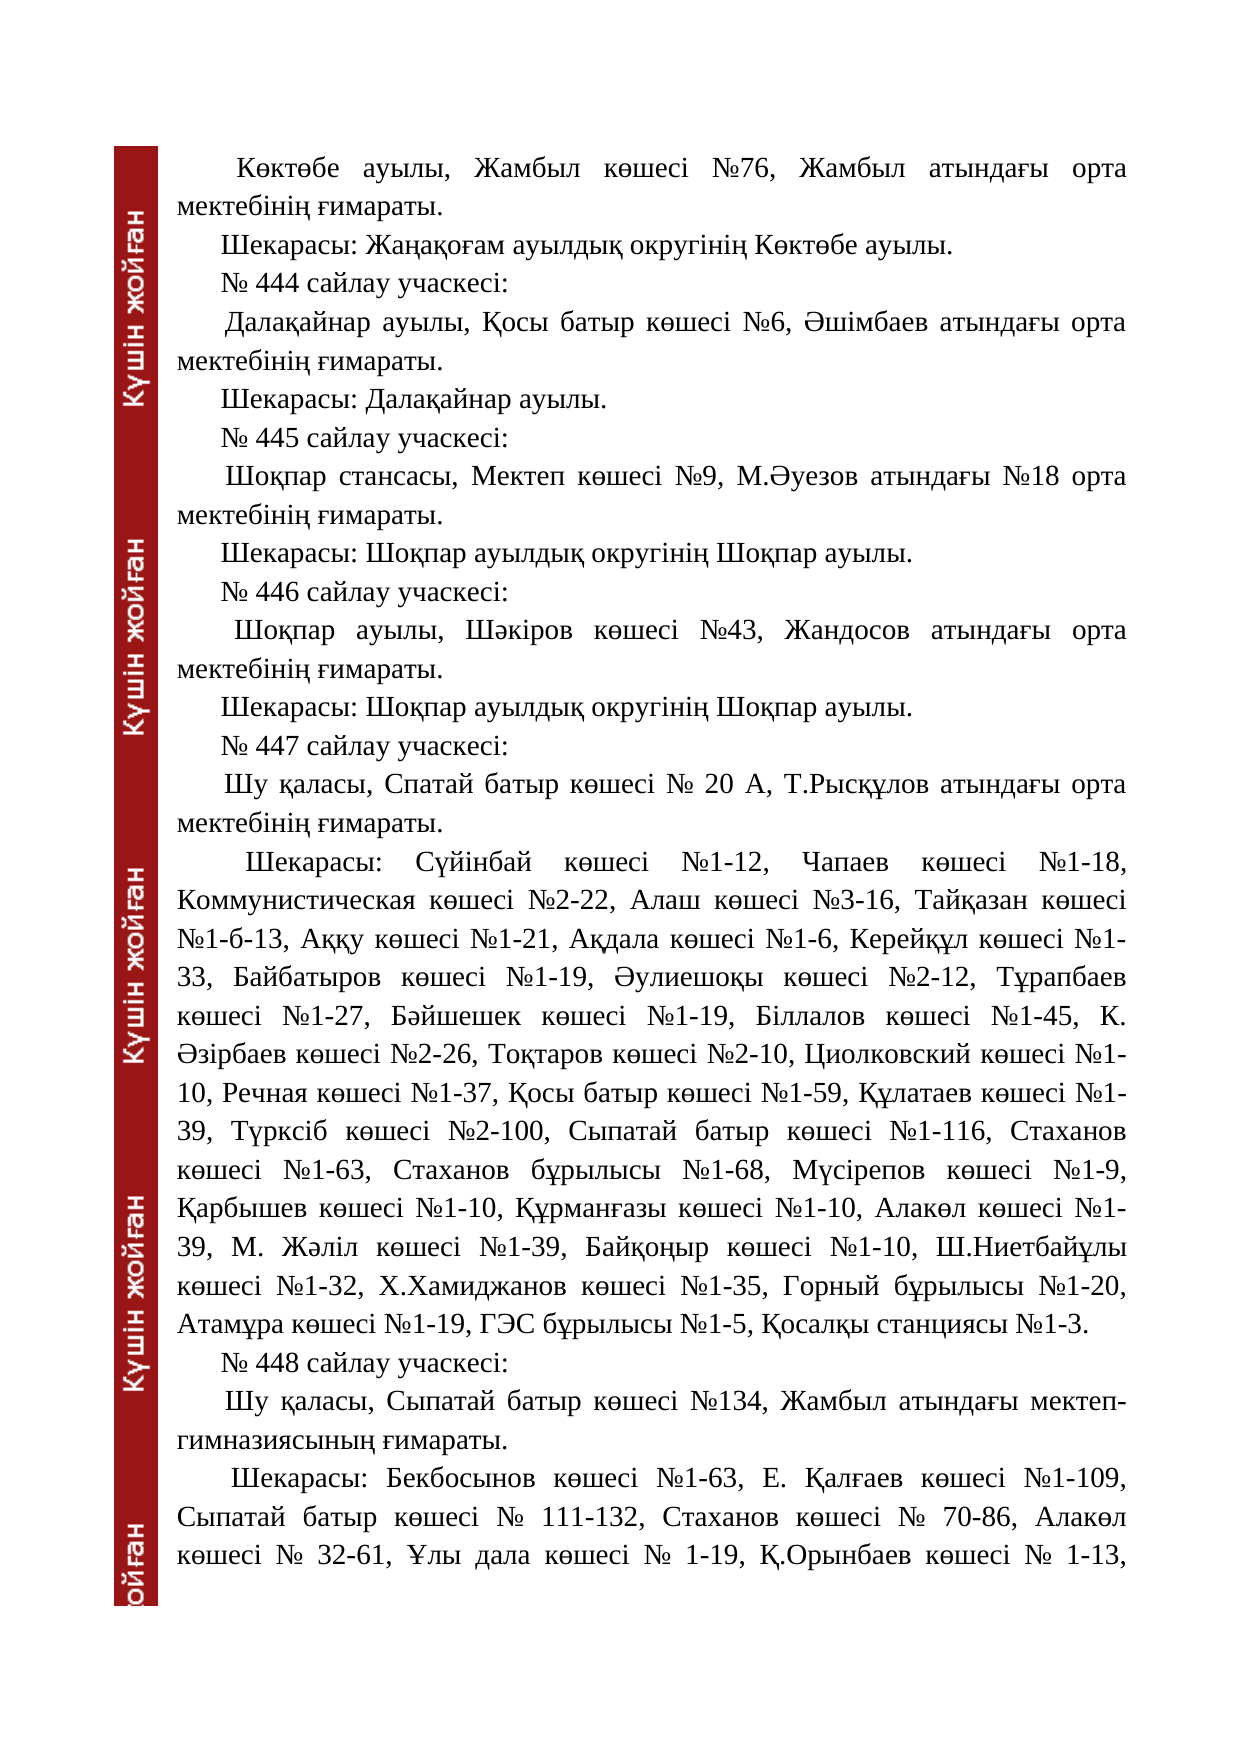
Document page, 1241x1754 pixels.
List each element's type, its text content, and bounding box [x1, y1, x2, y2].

text Шоқпар ауылы, Шәкіров көшесі №43, Жандосов атындағы орта мектебінің ғимараты. [112, 612, 1128, 684]
picture [114, 607, 158, 612]
picture [114, 762, 158, 767]
text Шекарасы: Шоқпар ауылдық округінің Шоқпар ауылы. [112, 535, 1128, 569]
text Шу қаласы, Сыпатай батыр көшесі №134, Жамбыл атындағы мектеп-гимназиясының ғимараты. [112, 1383, 1128, 1455]
picture [114, 684, 158, 689]
text Шоқпар стансасы, Мектеп көшесі №9, М.Әуезов атындағы №18 орта мектебінің ғимараты. [112, 458, 1128, 530]
picture [114, 1340, 158, 1345]
picture [114, 453, 158, 458]
picture [114, 222, 158, 227]
text Далақайнар ауылы, Қосы батыр көшесі №6, Әшімбаев атындағы орта мектебінің ғимараты. [112, 304, 1128, 376]
text № 444 сайлау учаскесі: [112, 266, 1128, 299]
picture [114, 839, 158, 844]
text № 448 сайлау учаскесі: [112, 1345, 1128, 1378]
text Шу қаласы, Спатай батыр көшесі № 20 А, Т.Рысқұлов атындағы орта мектебінің ғимараты. [112, 767, 1128, 839]
text № 445 сайлау учаскесі: [112, 420, 1128, 453]
picture [114, 1378, 158, 1383]
text Шекарасы: Далақайнар ауылы. [112, 381, 1128, 415]
picture [114, 723, 158, 728]
picture [114, 1571, 158, 1606]
picture [114, 376, 158, 381]
picture [114, 299, 158, 304]
picture [114, 261, 158, 266]
text Шекарасы: Шоқпар ауылдық округінің Шоқпар ауылы. [112, 689, 1128, 723]
text № 446 сайлау учаскесі: [112, 574, 1128, 607]
picture [114, 530, 158, 535]
picture [114, 415, 158, 420]
text Шекарасы: Сүйінбай көшесі №1-12, Чапаев көшесі №1-18, Коммунистическая көшесі №2-22, Алаш көшесі №3-16, Тайқазан көшесі №1-б-13, Аққу көшесі №1-21, Ақдала көшесі №1-6, Керейқұл көшесі №1-33, Байбатыров көшесі №1-19, Әулиешоқы көшесі №2-12, Тұрапбаев көшесі №1-27, Бәйшешек көшесі №1-19, Біллалов көшесі №1-45, К. Әзірбаев көшесі №2-26, Тоқтаров көшесі №2-10, Циолковский көшесі №1-10, Речная көшесі №1-37, Қосы батыр көшесі №1-59, Құлатаев көшесі №1-39, Түрксіб көшесі №2-100, Сыпатай батыр көшесі №1-116, Стаханов көшесі №1-63, Стаханов бұрылысы №1-68, Мүсірепов көшесі №1-9, Қарбышев көшесі №1-10, Құрманғазы көшесі №1-10, Алакөл көшесі №1-39, М. Жәліл көшесі №1-39, Байқоңыр көшесі №1-10, Ш.Ниетбайұлы көшесі №1-32, Х.Хамиджанов көшесі №1-35, Горный бұрылысы №1-20, Атамұра көшесі №1-19, ГЭС бұрылысы №1-5, Қосалқы станциясы №1-3. [112, 844, 1128, 1340]
picture [114, 1455, 158, 1460]
picture [114, 146, 158, 150]
picture [114, 569, 158, 574]
text № 447 сайлау учаскесі: [112, 728, 1128, 762]
text Көктөбе ауылы, Жамбыл көшесі №76, Жамбыл атындағы орта мектебінің ғимараты. [112, 150, 1128, 222]
text Шекарасы: Жаңақоғам ауылдық округінің Көктөбе ауылы. [112, 227, 1128, 261]
